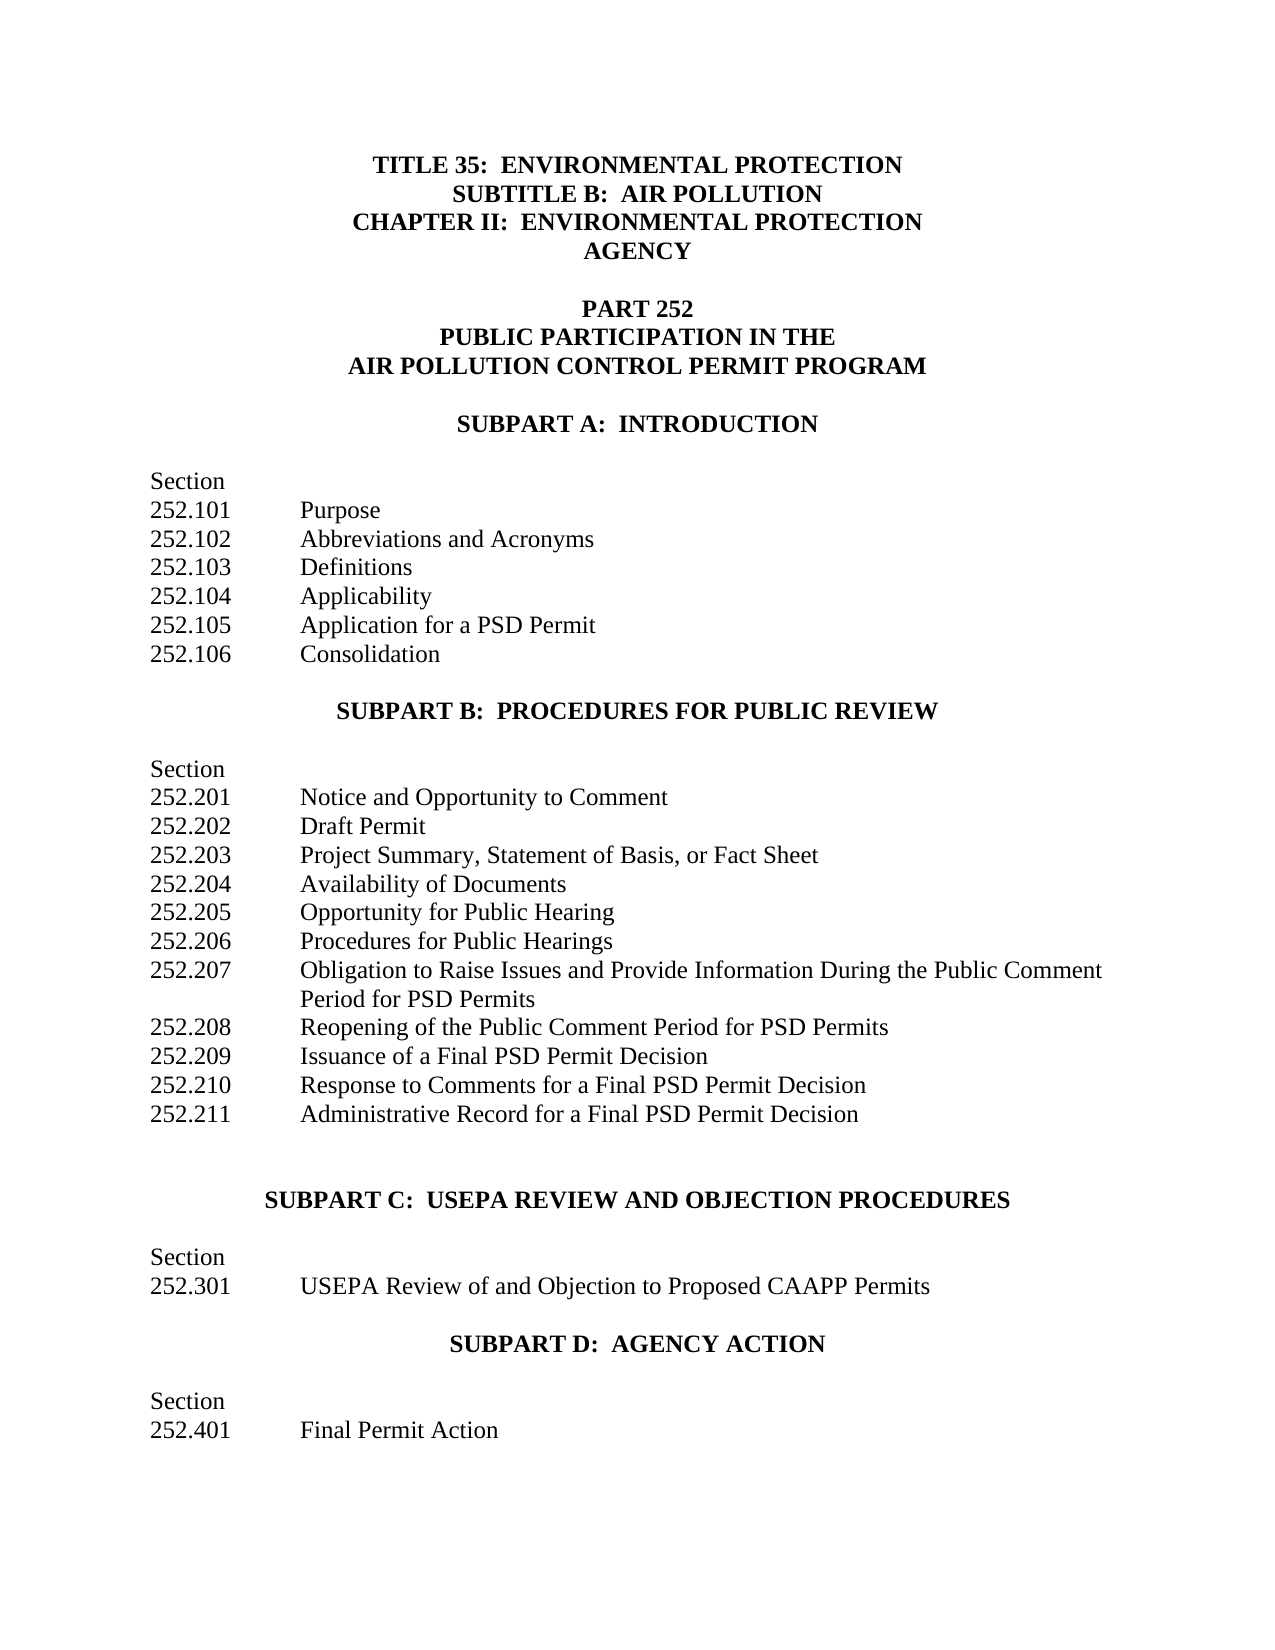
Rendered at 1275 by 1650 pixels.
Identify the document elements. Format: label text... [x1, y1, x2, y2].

text PUBLIC PARTICIPATION IN THE [150, 322, 1125, 351]
text 252.205 Opportunity for Public Hearing [150, 897, 1125, 926]
text 252.208 Reopening of the Public Comment Period for PSD Permits [150, 1012, 1125, 1041]
text AGENCY [150, 236, 1125, 265]
text 252.211 Administrative Record for a Final PSD Permit Decision [150, 1099, 1125, 1127]
text 252.105 Application for a PSD Permit [150, 610, 1125, 639]
text SUBTITLE B: AIR POLLUTION [150, 179, 1125, 207]
text 252.206 Procedures for Public Hearings [150, 926, 1125, 955]
text 252.210 Response to Comments for a Final PSD Permit Decision [150, 1070, 1125, 1099]
text 252.202 Draft Permit [150, 811, 1125, 840]
text 252.106 Consolidation [150, 639, 1125, 667]
text SUBPART B: PROCEDURES FOR PUBLIC REVIEW [150, 696, 1125, 725]
text 252.207 Obligation to Raise Issues and Provide Information During the Public Comment Period for PSD Permits [150, 955, 1125, 1012]
text Section [150, 754, 1125, 782]
text 252.203 Project Summary, Statement of Basis, or Fact Sheet [150, 840, 1125, 869]
text CHAPTER II: ENVIRONMENTAL PROTECTION [150, 207, 1125, 236]
text PART 252 [150, 294, 1125, 322]
text AIR POLLUTION CONTROL PERMIT PROGRAM [150, 351, 1125, 380]
text SUBPART A: INTRODUCTION [150, 409, 1125, 437]
text 252.102 Abbreviations and Acronyms [150, 524, 1125, 552]
text SUBPART C: USEPA REVIEW AND OBJECTION PROCEDURES [150, 1185, 1125, 1214]
text TITLE 35: ENVIRONMENTAL PROTECTION [150, 150, 1125, 179]
text Section [150, 466, 1125, 495]
text 252.104 Applicability [150, 581, 1125, 610]
text 252.401 Final Permit Action [150, 1415, 1125, 1444]
text 252.103 Definitions [150, 552, 1125, 581]
text 252.301 USEPA Review of and Objection to Proposed CAAPP Permits [150, 1271, 1125, 1300]
text Section [150, 1386, 1125, 1415]
text SUBPART D: AGENCY ACTION [150, 1329, 1125, 1357]
text 252.204 Availability of Documents [150, 869, 1125, 897]
text Section [150, 1242, 1125, 1271]
text 252.101 Purpose [150, 495, 1125, 524]
text 252.209 Issuance of a Final PSD Permit Decision [150, 1041, 1125, 1070]
text 252.201 Notice and Opportunity to Comment [150, 782, 1125, 811]
